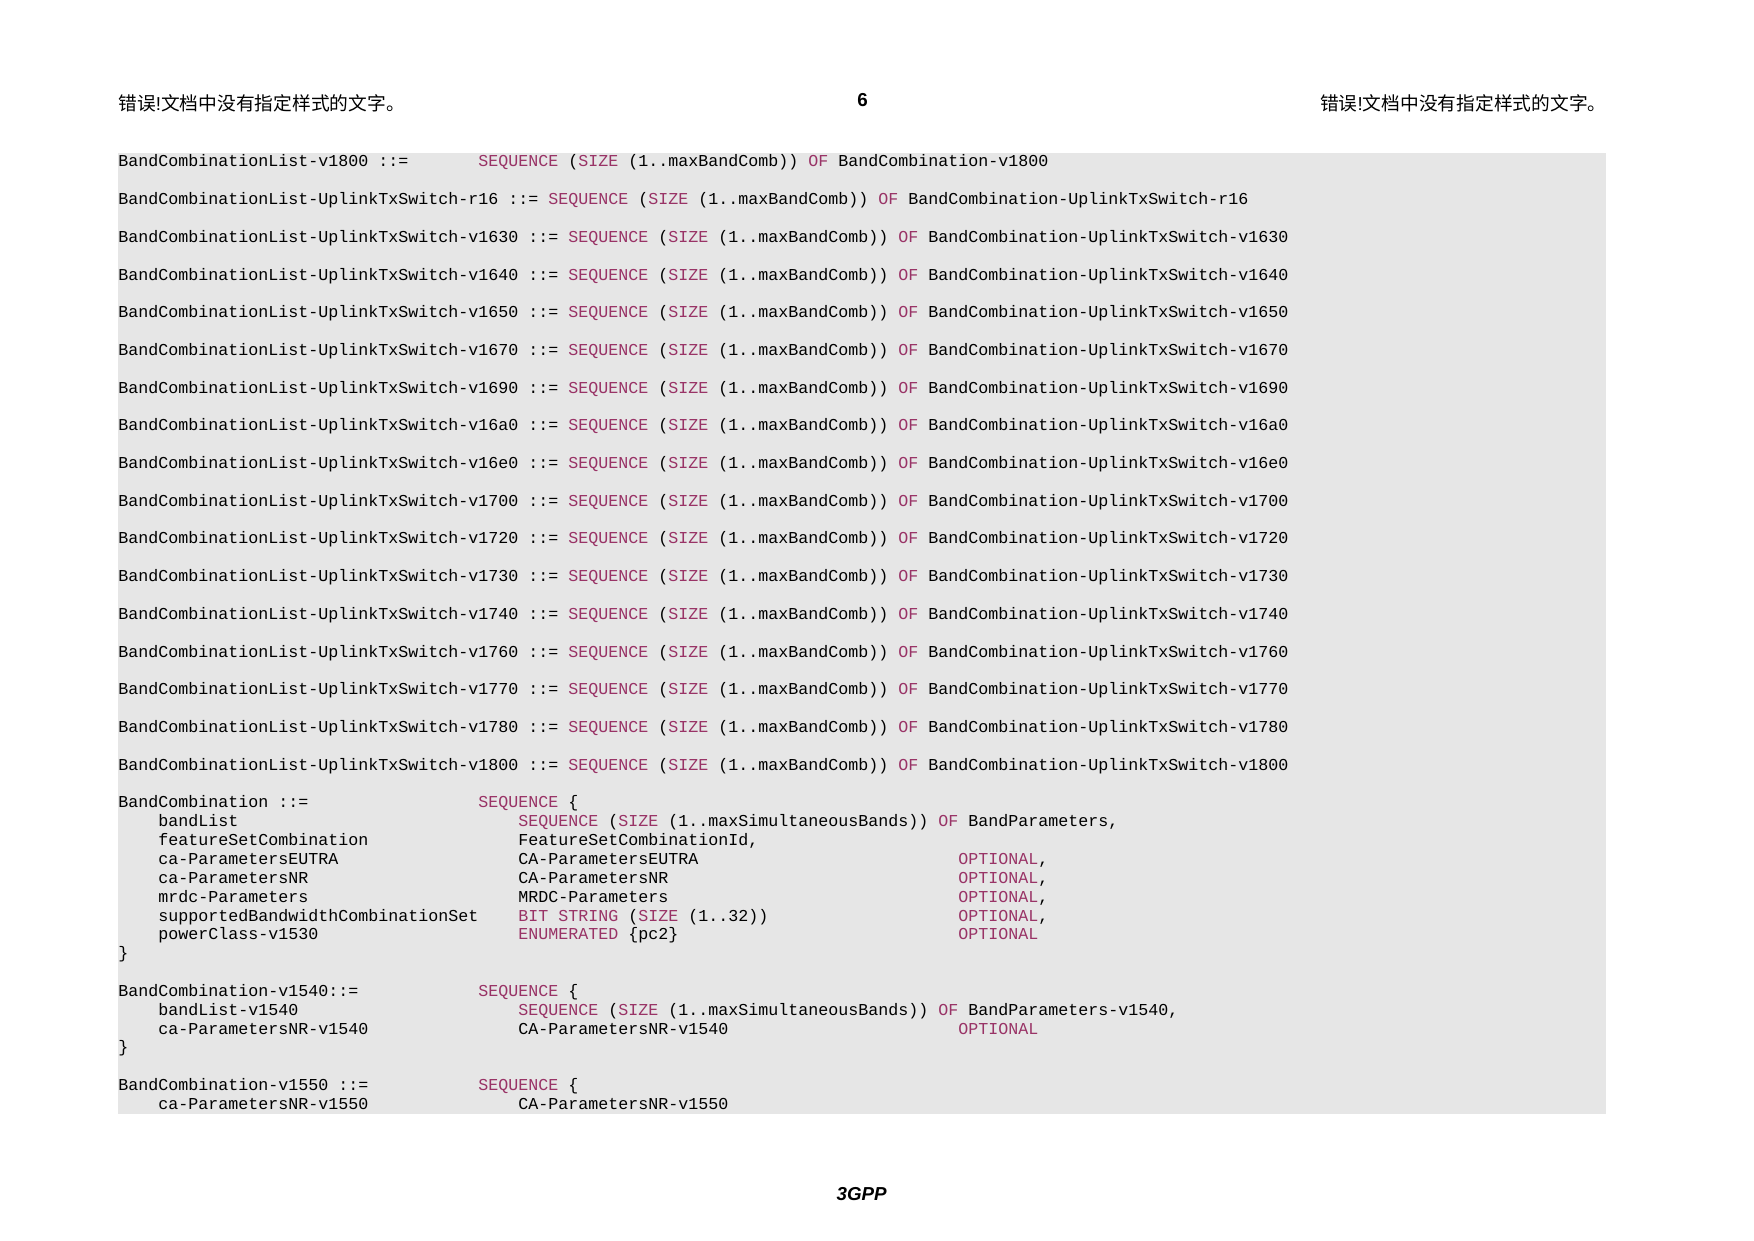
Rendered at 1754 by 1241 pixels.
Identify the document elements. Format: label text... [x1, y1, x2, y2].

text BandCombinationList-UplinkTxSwitch-v16a0 ::= SEQUENCE (SIZE (1..maxBandComb)) OF BandCombination-UplinkTxSwitch-v16a0 [118, 417, 1606, 436]
text } [118, 1039, 1606, 1058]
text BandCombinationList-UplinkTxSwitch-v1670 ::= SEQUENCE (SIZE (1..maxBandComb)) OF BandCombination-UplinkTxSwitch-v1670 [118, 341, 1606, 360]
text bandList-v1540 SEQUENCE (SIZE (1..maxSimultaneousBands)) OF BandParameters-v1540, [118, 1001, 1606, 1020]
text BandCombinationList-UplinkTxSwitch-v1760 ::= SEQUENCE (SIZE (1..maxBandComb)) OF BandCombination-UplinkTxSwitch-v1760 [118, 643, 1606, 662]
text ca-ParametersNR-v1550 CA-ParametersNR-v1550 [118, 1096, 1606, 1114]
text ca-ParametersNR CA-ParametersNR OPTIONAL, [118, 869, 1606, 888]
text featureSetCombination FeatureSetCombinationId, [118, 832, 1606, 851]
text BandCombination-v1550 ::= SEQUENCE { [118, 1077, 1606, 1096]
text mrdc-Parameters MRDC-Parameters OPTIONAL, [118, 888, 1606, 907]
text ca-ParametersNR-v1540 CA-ParametersNR-v1540 OPTIONAL [118, 1020, 1606, 1039]
text BandCombinationList-UplinkTxSwitch-v1650 ::= SEQUENCE (SIZE (1..maxBandComb)) OF BandCombination-UplinkTxSwitch-v1650 [118, 304, 1606, 323]
text BandCombinationList-v1800 ::= SEQUENCE (SIZE (1..maxBandComb)) OF BandCombination-v1800 [118, 153, 1606, 172]
text BandCombinationList-UplinkTxSwitch-v1740 ::= SEQUENCE (SIZE (1..maxBandComb)) OF BandCombination-UplinkTxSwitch-v1740 [118, 605, 1606, 624]
text BandCombinationList-UplinkTxSwitch-v1780 ::= SEQUENCE (SIZE (1..maxBandComb)) OF BandCombination-UplinkTxSwitch-v1780 [118, 718, 1606, 737]
text BandCombinationList-UplinkTxSwitch-v1720 ::= SEQUENCE (SIZE (1..maxBandComb)) OF BandCombination-UplinkTxSwitch-v1720 [118, 530, 1606, 549]
text BandCombinationList-UplinkTxSwitch-v1630 ::= SEQUENCE (SIZE (1..maxBandComb)) OF BandCombination-UplinkTxSwitch-v1630 [118, 228, 1606, 247]
text supportedBandwidthCombinationSet BIT STRING (SIZE (1..32)) OPTIONAL, [118, 907, 1606, 926]
text BandCombinationList-UplinkTxSwitch-v1800 ::= SEQUENCE (SIZE (1..maxBandComb)) OF BandCombination-UplinkTxSwitch-v1800 [118, 756, 1606, 775]
text powerClass-v1530 ENUMERATED {pc2} OPTIONAL [118, 926, 1606, 945]
text BandCombinationList-UplinkTxSwitch-v1730 ::= SEQUENCE (SIZE (1..maxBandComb)) OF BandCombination-UplinkTxSwitch-v1730 [118, 568, 1606, 587]
text BandCombinationList-UplinkTxSwitch-v1640 ::= SEQUENCE (SIZE (1..maxBandComb)) OF BandCombination-UplinkTxSwitch-v1640 [118, 266, 1606, 285]
text bandList SEQUENCE (SIZE (1..maxSimultaneousBands)) OF BandParameters, [118, 813, 1606, 832]
text BandCombinationList-UplinkTxSwitch-v16e0 ::= SEQUENCE (SIZE (1..maxBandComb)) OF BandCombination-UplinkTxSwitch-v16e0 [118, 454, 1606, 473]
text BandCombinationList-UplinkTxSwitch-v1770 ::= SEQUENCE (SIZE (1..maxBandComb)) OF BandCombination-UplinkTxSwitch-v1770 [118, 681, 1606, 700]
text BandCombinationList-UplinkTxSwitch-v1700 ::= SEQUENCE (SIZE (1..maxBandComb)) OF BandCombination-UplinkTxSwitch-v1700 [118, 492, 1606, 511]
text ca-ParametersEUTRA CA-ParametersEUTRA OPTIONAL, [118, 851, 1606, 869]
text BandCombination-v1540::= SEQUENCE { [118, 982, 1606, 1001]
text BandCombination ::= SEQUENCE { [118, 794, 1606, 813]
text BandCombinationList-UplinkTxSwitch-r16 ::= SEQUENCE (SIZE (1..maxBandComb)) OF BandCombination-UplinkTxSwitch-r16 [118, 191, 1606, 209]
text } [118, 945, 1606, 964]
text BandCombinationList-UplinkTxSwitch-v1690 ::= SEQUENCE (SIZE (1..maxBandComb)) OF BandCombination-UplinkTxSwitch-v1690 [118, 379, 1606, 398]
